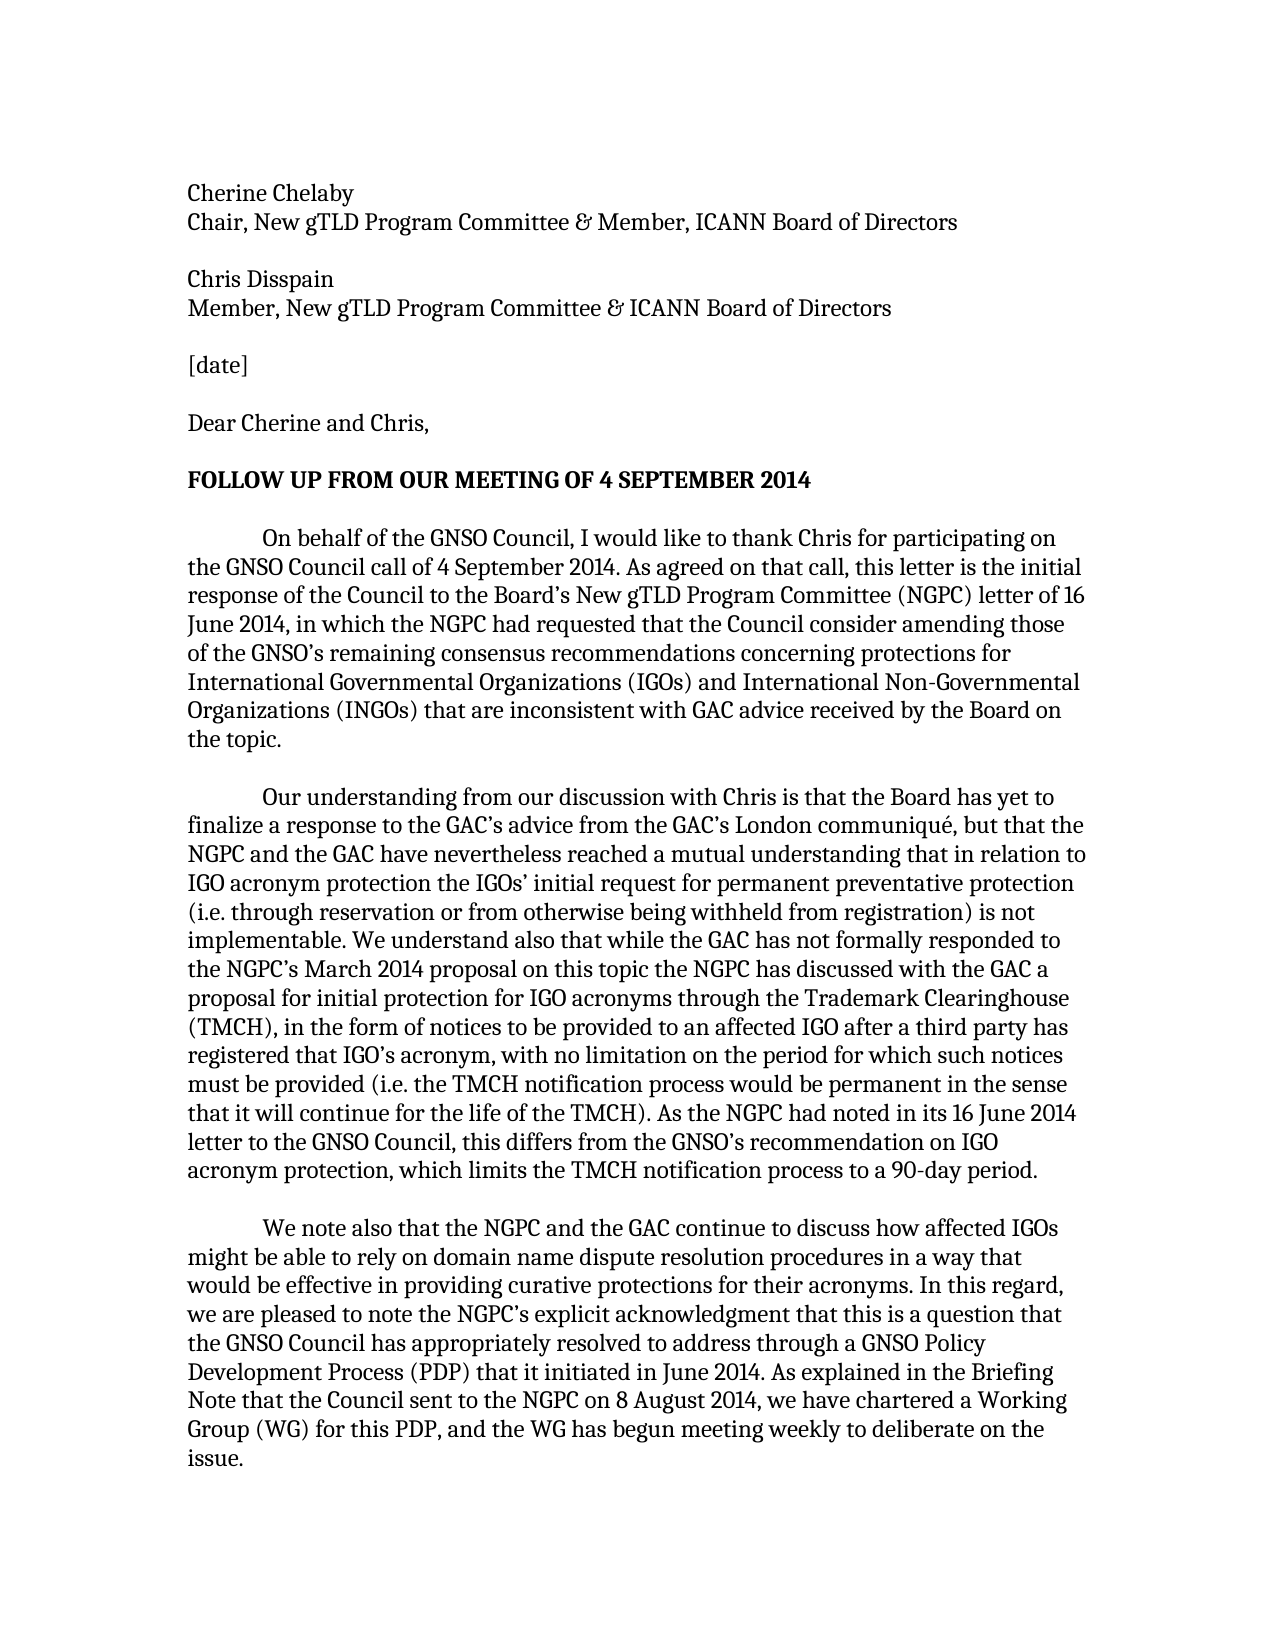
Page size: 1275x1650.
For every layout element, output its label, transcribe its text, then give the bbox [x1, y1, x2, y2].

text FOLLOW UP FROM OUR MEETING OF 4 SEPTEMBER 2014 [187, 466, 1087, 495]
text On behalf of the GNSO Council, I would like to thank Chris for participating on the GNSO Council call of 4 September 2014. As agreed on that call, this letter is the initial response of the Council to the Board’s New gTLD Program Committee (NGPC) letter of 16 June 2014, in which the NGPC had requested that the Council consider amending those of the GNSO’s remaining consensus recommendations concerning protections for International Governmental Organizations (IGOs) and International Non-Governmental Organizations (INGOs) that are inconsistent with GAC advice received by the Board on the topic. [187, 524, 1087, 754]
text Cherine Chelaby [187, 179, 1087, 207]
text Dear Cherine and Chris, [187, 409, 1087, 437]
text Member, New gTLD Program Committee & ICANN Board of Directors [187, 294, 1087, 322]
text Chair, New gTLD Program Committee & Member, ICANN Board of Directors [187, 207, 1087, 236]
text Chris Disspain [187, 265, 1087, 294]
text We note also that the NGPC and the GAC continue to discuss how affected IGOs might be able to rely on domain name dispute resolution procedures in a way that would be effective in providing curative protections for their acronyms. In this regard, we are pleased to note the NGPC’s explicit acknowledgment that this is a question that the GNSO Council has appropriately resolved to address through a GNSO Policy Development Process (PDP) that it initiated in June 2014. As explained in the Briefing Note that the Council sent to the NGPC on 8 August 2014, we have chartered a Working Group (WG) for this PDP, and the WG has begun meeting weekly to deliberate on the issue. [187, 1214, 1087, 1472]
text Our understanding from our discussion with Chris is that the Board has yet to finalize a response to the GAC’s advice from the GAC’s London communiqué, but that the NGPC and the GAC have nevertheless reached a mutual understanding that in relation to IGO acronym protection the IGOs’ initial request for permanent preventative protection (i.e. through reservation or from otherwise being withheld from registration) is not implementable. We understand also that while the GAC has not formally responded to the NGPC’s March 2014 proposal on this topic the NGPC has discussed with the GAC a proposal for initial protection for IGO acronyms through the Trademark Clearinghouse (TMCH), in the form of notices to be provided to an affected IGO after a third party has registered that IGO’s acronym, with no limitation on the period for which such notices must be provided (i.e. the TMCH notification process would be permanent in the sense that it will continue for the life of the TMCH). As the NGPC had noted in its 16 June 2014 letter to the GNSO Council, this differs from the GNSO’s recommendation on IGO acronym protection, which limits the TMCH notification process to a 90-day period. [187, 782, 1087, 1185]
text [date] [187, 351, 1087, 380]
